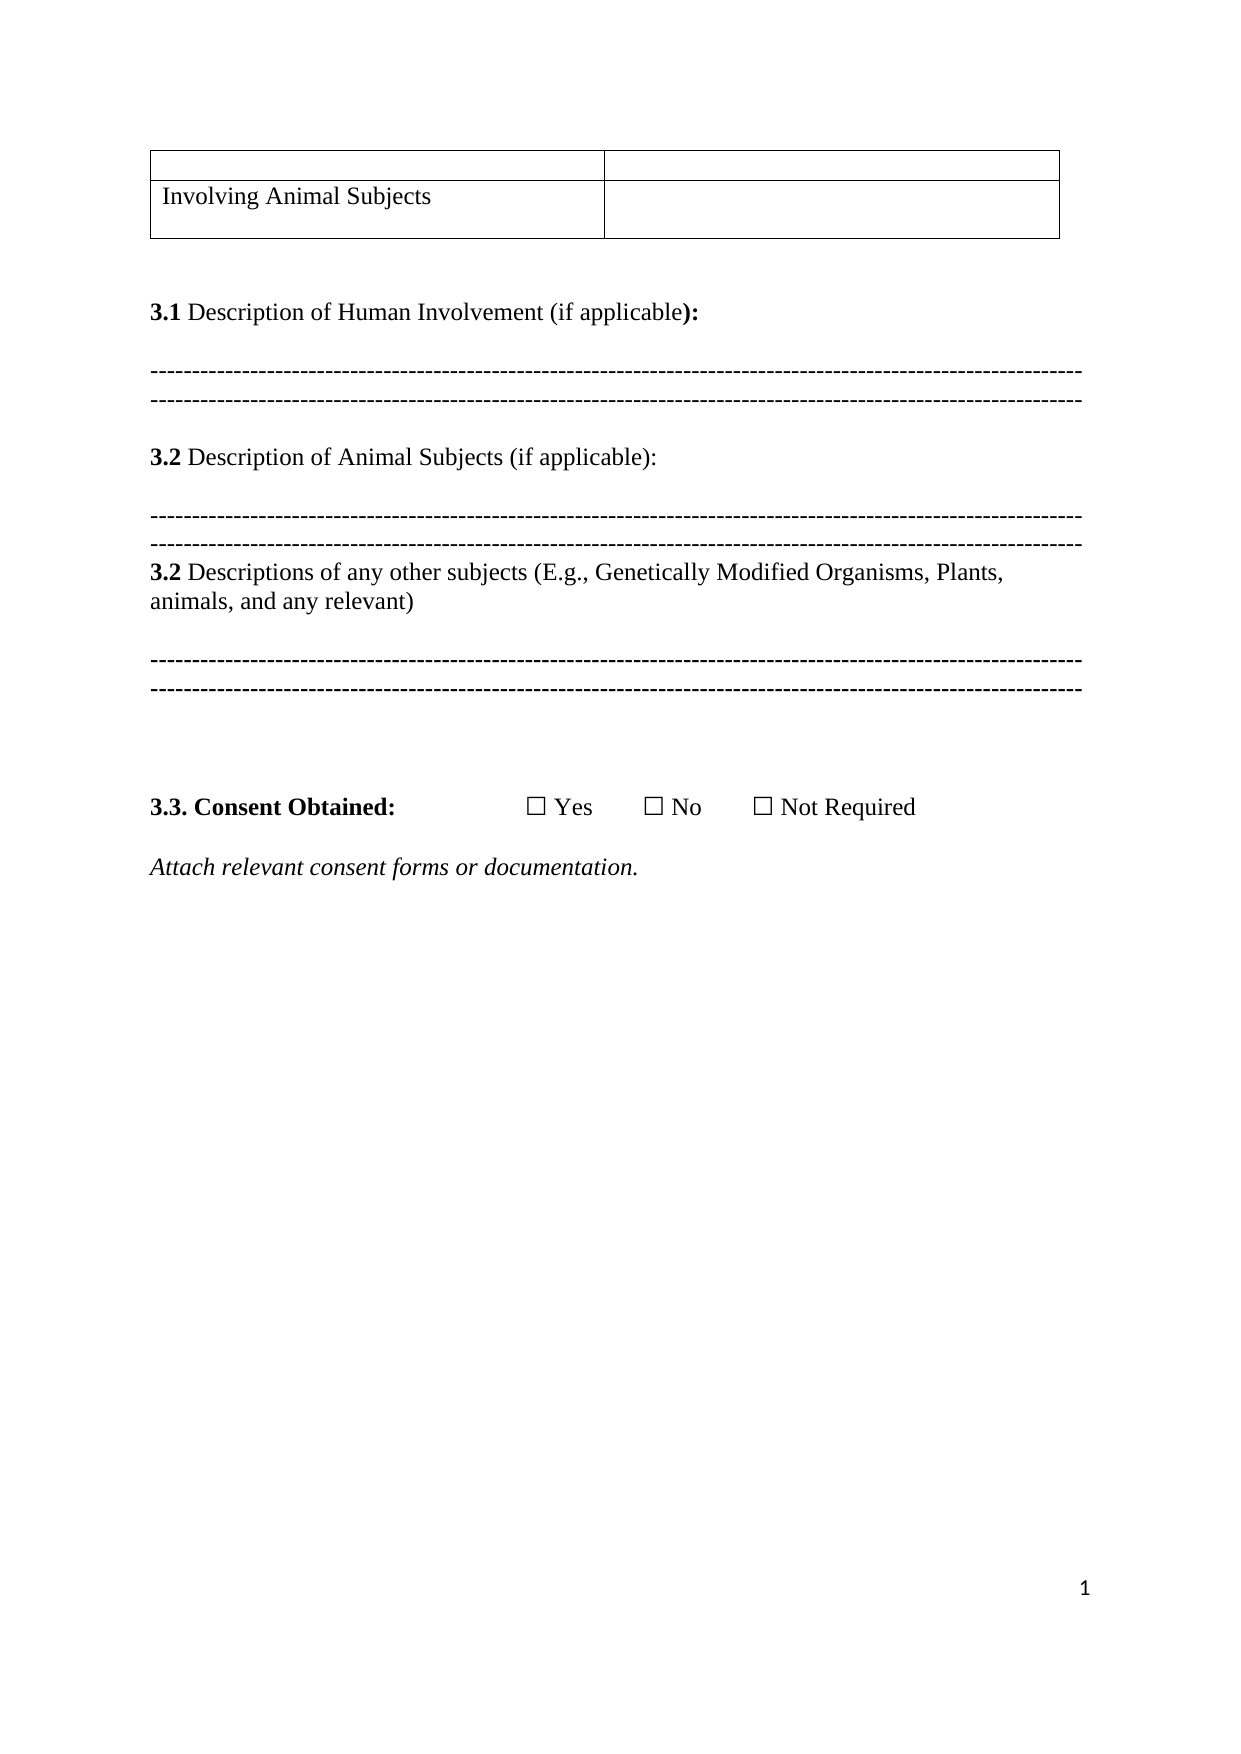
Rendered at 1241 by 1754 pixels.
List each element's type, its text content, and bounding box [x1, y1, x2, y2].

text 3.2 Descriptions of any other subjects (E.g., Genetically Modified Organisms, Plants, animals, and any relevant) [150, 557, 1090, 615]
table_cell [151, 151, 604, 180]
text 3.1 Description of Human Involvement (if applicable): [150, 297, 1090, 326]
text Attach relevant consent forms or documentation. [150, 852, 1090, 881]
text -------------------------------------------------------------------------------------------------------------------------------------------------------------------------------------------------------------------------------- [150, 644, 1090, 701]
table_cell [605, 151, 1059, 180]
table_cell [605, 181, 1059, 238]
text -------------------------------------------------------------------------------------------------------------------------------------------------------------------------------------------------------------------------------- [150, 500, 1090, 557]
text 3.3. Consent Obtained: ☐ Yes ☐ No ☐ Not Required [150, 788, 1090, 823]
text 3.2 Description of Animal Subjects (if applicable): [150, 442, 1090, 471]
table_cell Involving Animal Subjects [151, 181, 604, 238]
text -------------------------------------------------------------------------------------------------------------------------------------------------------------------------------------------------------------------------------- [150, 355, 1090, 413]
